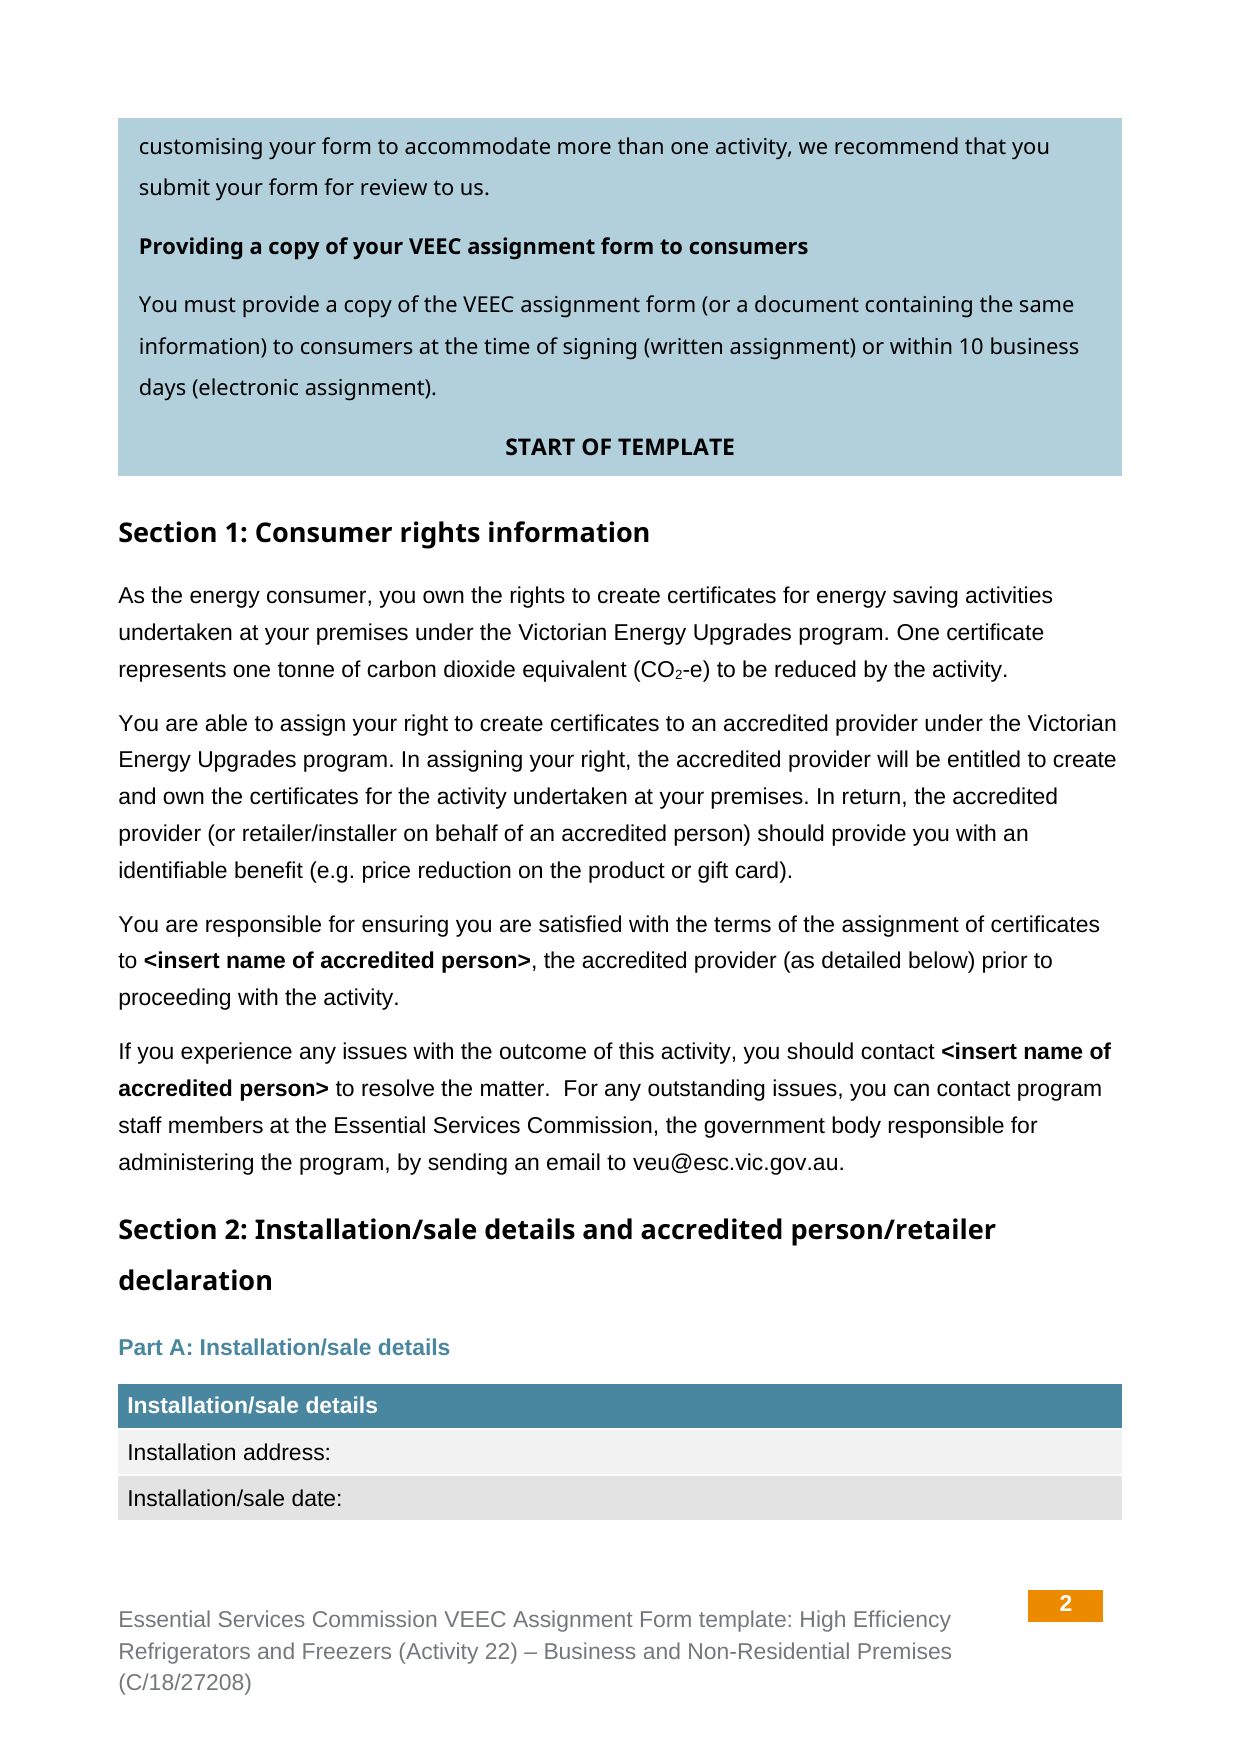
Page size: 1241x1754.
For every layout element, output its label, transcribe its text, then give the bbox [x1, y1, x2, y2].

table_header Installation/sale details [118, 1384, 1122, 1428]
text As the energy consumer, you own the rights to create certificates for energy saving activities undertaken at your premises under the Victorian Energy Upgrades program. One certificate represents one tonne of carbon dioxide equivalent (CO2-e) to be reduced by the activity. [118, 582, 1122, 682]
text If you experience any issues with the outcome of this activity, you should contact <insert name of accredited person> to resolve the matter. For any outstanding issues, you can contact program staff members at the Essential Services Commission, the government body responsible for administering the program, by sending an email to veu@esc.vic.gov.au. [118, 1038, 1122, 1175]
text You must provide a copy of the VEEC assignment form (or a document containing the same information) to consumers at the time of signing (written assignment) or within 10 business days (electronic assignment). [130, 276, 1110, 402]
subtitle Section 2: Installation/sale details and accredited person/retailer declaration [118, 1210, 1122, 1299]
text You are able to assign your right to create certificates to an accredited provider under the Victorian Energy Upgrades program. In assigning your right, the accredited provider will be entitled to create and own the certificates for the activity undertaken at your premises. In return, the accredited provider (or retailer/installer on behalf of an accredited person) should provide you with an identifiable benefit (e.g. price reduction on the product or gift card). [118, 709, 1122, 883]
subtitle Part A: Installation/sale details [118, 1334, 1122, 1361]
subtitle START OF TEMPLATE [130, 416, 1110, 464]
text Providing a copy of your VEEC assignment form to consumers [130, 218, 1110, 260]
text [130, 131, 1110, 202]
text You are responsible for ensuring you are satisfied with the terms of the assignment of certificates to <insert name of accredited person>, the accredited provider (as detailed below) prior to proceeding with the activity. [118, 911, 1122, 1011]
subtitle Section 1: Consumer rights information [118, 514, 1122, 551]
table_cell Installation address: [118, 1430, 1122, 1474]
table_cell Installation/sale date: [118, 1476, 1122, 1520]
